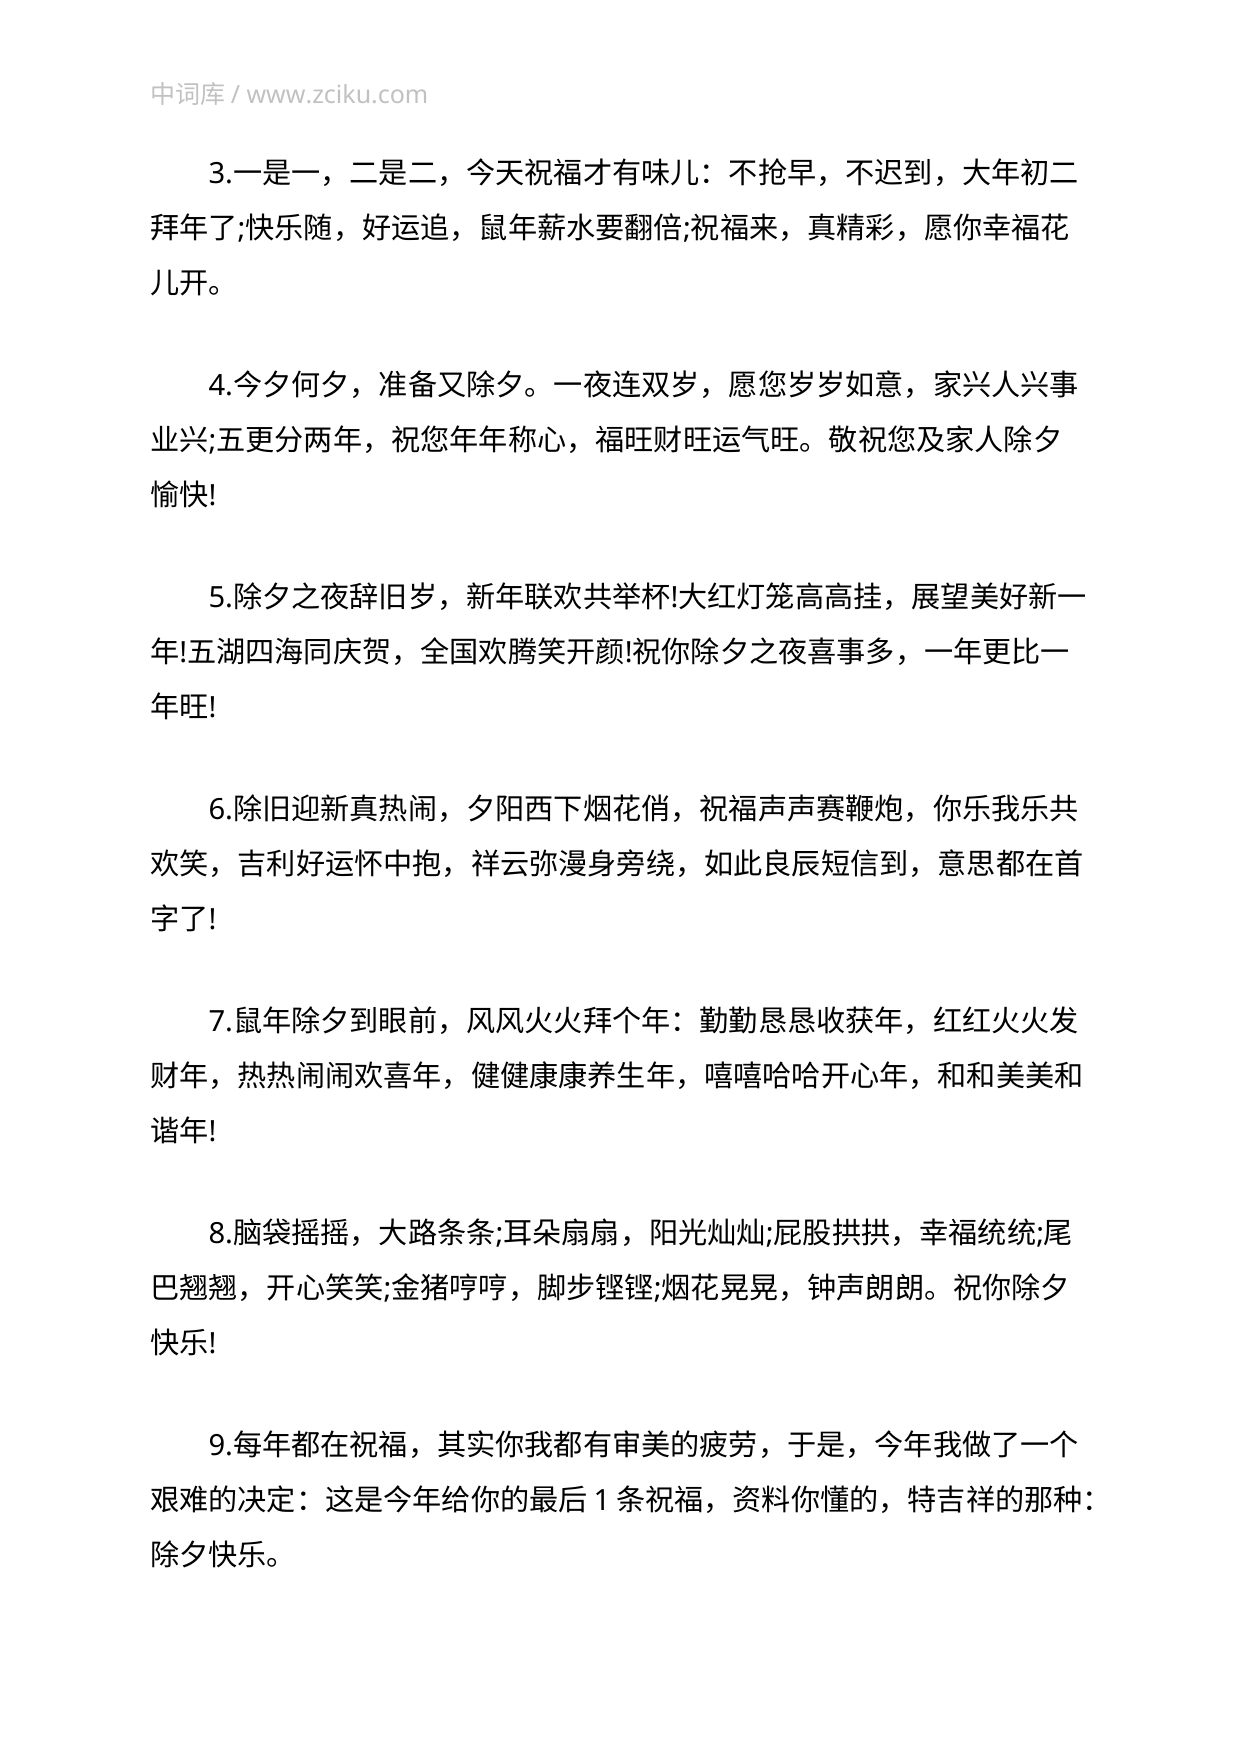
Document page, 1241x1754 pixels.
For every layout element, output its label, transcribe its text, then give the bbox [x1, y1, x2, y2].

text 7.鼠年除夕到眼前，风风火火拜个年：勤勤恳恳收获年，红红火火发财年，热热闹闹欢喜年，健健康康养生年，嘻嘻哈哈开心年，和和美美和谐年! [150, 998, 1090, 1150]
text 3.一是一，二是二，今天祝福才有味儿：不抢早，不迟到，大年初二拜年了;快乐随，好运追，鼠年薪水要翻倍;祝福来，真精彩，愿你幸福花儿开。 [150, 150, 1090, 302]
text 4.今夕何夕，准备又除夕。一夜连双岁，愿您岁岁如意，家兴人兴事业兴;五更分两年，祝您年年称心，福旺财旺运气旺。敬祝您及家人除夕愉快! [150, 362, 1090, 514]
text 5.除夕之夜辞旧岁，新年联欢共举杯!大红灯笼高高挂，展望美好新一年!五湖四海同庆贺，全国欢腾笑开颜!祝你除夕之夜喜事多，一年更比一年旺! [150, 574, 1090, 726]
text 8.脑袋摇摇，大路条条;耳朵扇扇，阳光灿灿;屁股拱拱，幸福统统;尾巴翘翘，开心笑笑;金猪哼哼，脚步铿铿;烟花晃晃，钟声朗朗。祝你除夕快乐! [150, 1209, 1090, 1362]
text 6.除旧迎新真热闹，夕阳西下烟花俏，祝福声声赛鞭炮，你乐我乐共欢笑，吉利好运怀中抱，祥云弥漫身旁绕，如此良辰短信到，意思都在首字了! [150, 786, 1090, 938]
text 9.每年都在祝福，其实你我都有审美的疲劳，于是，今年我做了一个艰难的决定：这是今年给你的最后1条祝福，资料你懂的，特吉祥的那种：除夕快乐。 [150, 1421, 1090, 1574]
